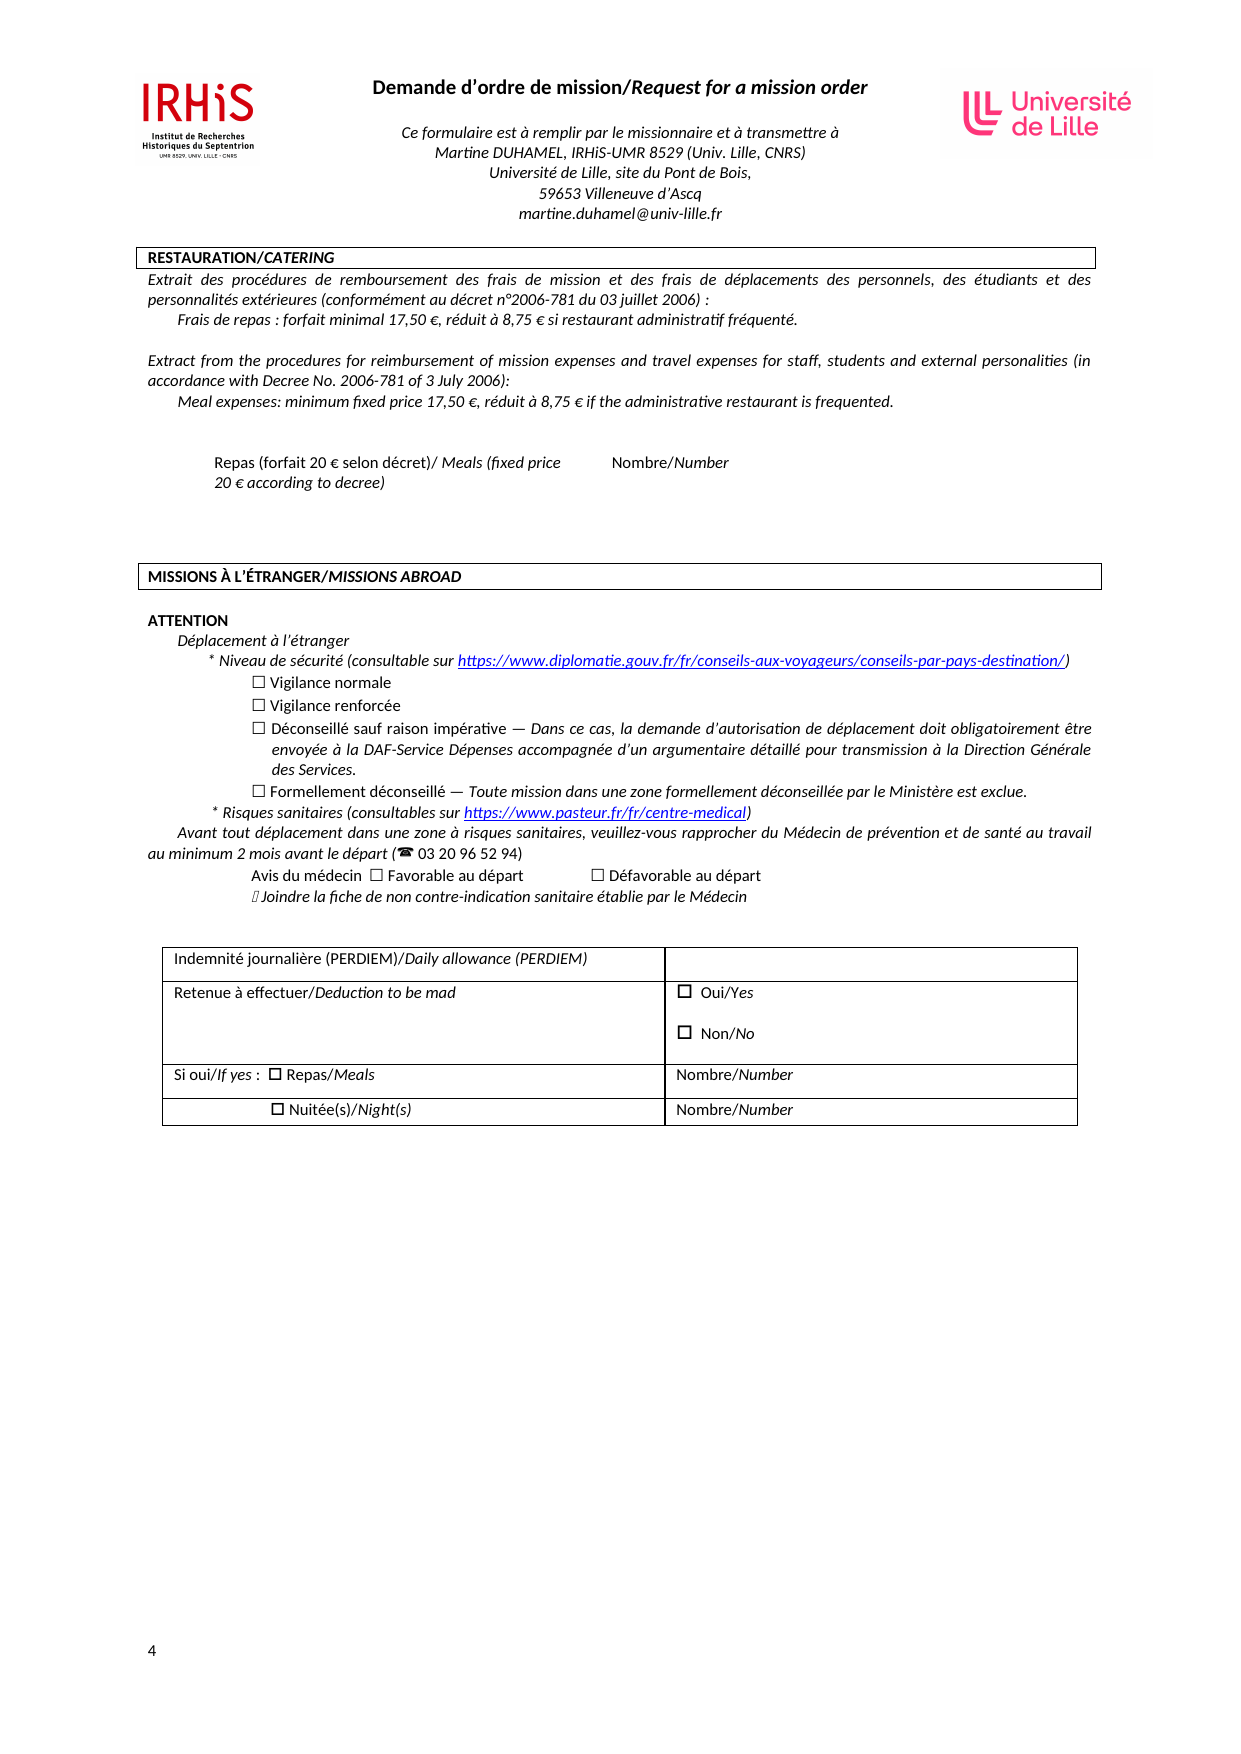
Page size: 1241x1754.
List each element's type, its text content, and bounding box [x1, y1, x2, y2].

text * Risques sanitaires (consultables sur https://www.pasteur.fr/fr/centre-medical) [148, 802, 1093, 823]
text Extrait des procédures de remboursement des frais de mission et des frais de déplacements des personnels, des étudiants et des personnalités extérieures (conformément au décret n°2006-781 du 03 juillet 2006) : [148, 269, 1092, 310]
table_header Indemnité journalière (PERDIEM)/Daily allowance (PERDIEM) [163, 948, 664, 981]
text Vigilance normale [251, 671, 1093, 694]
text Frais de repas : forfait minimal 17,50 €, réduit à 8,75 € si restaurant administratif fréquenté. [148, 310, 1092, 330]
text Extract from the procedures for reimbursement of mission expenses and travel expenses for staff, students and external personalities (in accordance with Decree No. 2006-781 of 3 July 2006): [148, 350, 1092, 391]
table_cell Oui/Yes Non/No [666, 982, 1077, 1063]
picture [940, 68, 1154, 159]
picture [135, 73, 260, 166]
table_header [666, 948, 1077, 981]
table_cell Retenue à effectuer/Deduction to be mad [163, 982, 664, 1063]
text Formellement déconseillé — Toute mission dans une zone formellement déconseillée par le Ministère est exclue. [251, 780, 1093, 802]
text MISSIONS À L’ÉTRANGER/MISSIONS ABROAD [139, 564, 1101, 589]
text Meal expenses: minimum fixed price 17,50 €, réduit à 8,75 € if the administrative restaurant is frequented. [148, 391, 1092, 411]
table_cell Si oui/If yes : Repas/Meals [163, 1065, 664, 1098]
text Avis du médecin Favorable au départ Défavorable au départ [148, 863, 1093, 886]
text Vigilance renforcée [251, 694, 1093, 716]
text Joindre la fiche de non contre-indication sanitaire établie par le Médecin [148, 886, 1093, 906]
text * Niveau de sécurité (consultable sur https://www.diplomatie.gouv.fr/fr/conseils-aux-voyageurs/conseils-par-pays-destination/) [148, 651, 1093, 671]
table_cell Nombre/Number [666, 1099, 1077, 1125]
table_cell Nombre/Number [666, 1065, 1077, 1098]
text ATTENTION [148, 610, 1093, 630]
text Déplacement à l’étranger [148, 630, 1093, 651]
table_header Repas (forfait 20 € selon décret)/ Meals (fixed price 20 € according to decree) [203, 452, 600, 502]
table_cell Nuitée(s)/Night(s) [163, 1099, 664, 1125]
table_header RESTAURATION/CATERING [137, 248, 1095, 268]
text Avant tout déplacement dans une zone à risques sanitaires, veuillez-vous rapprocher du Médecin de prévention et de santé au travail au minimum 2 mois avant le départ ( 03 20 96 52 94) [148, 823, 1093, 863]
text Déconseillé sauf raison impérative — Dans ce cas, la demande d’autorisation de déplacement doit obligatoirement être envoyée à la DAF-Service Dépenses accompagnée d’un argumentaire détaillé pour transmission à la Direction Générale des Services. [251, 716, 1093, 780]
table_header Nombre/Number [600, 452, 1037, 502]
